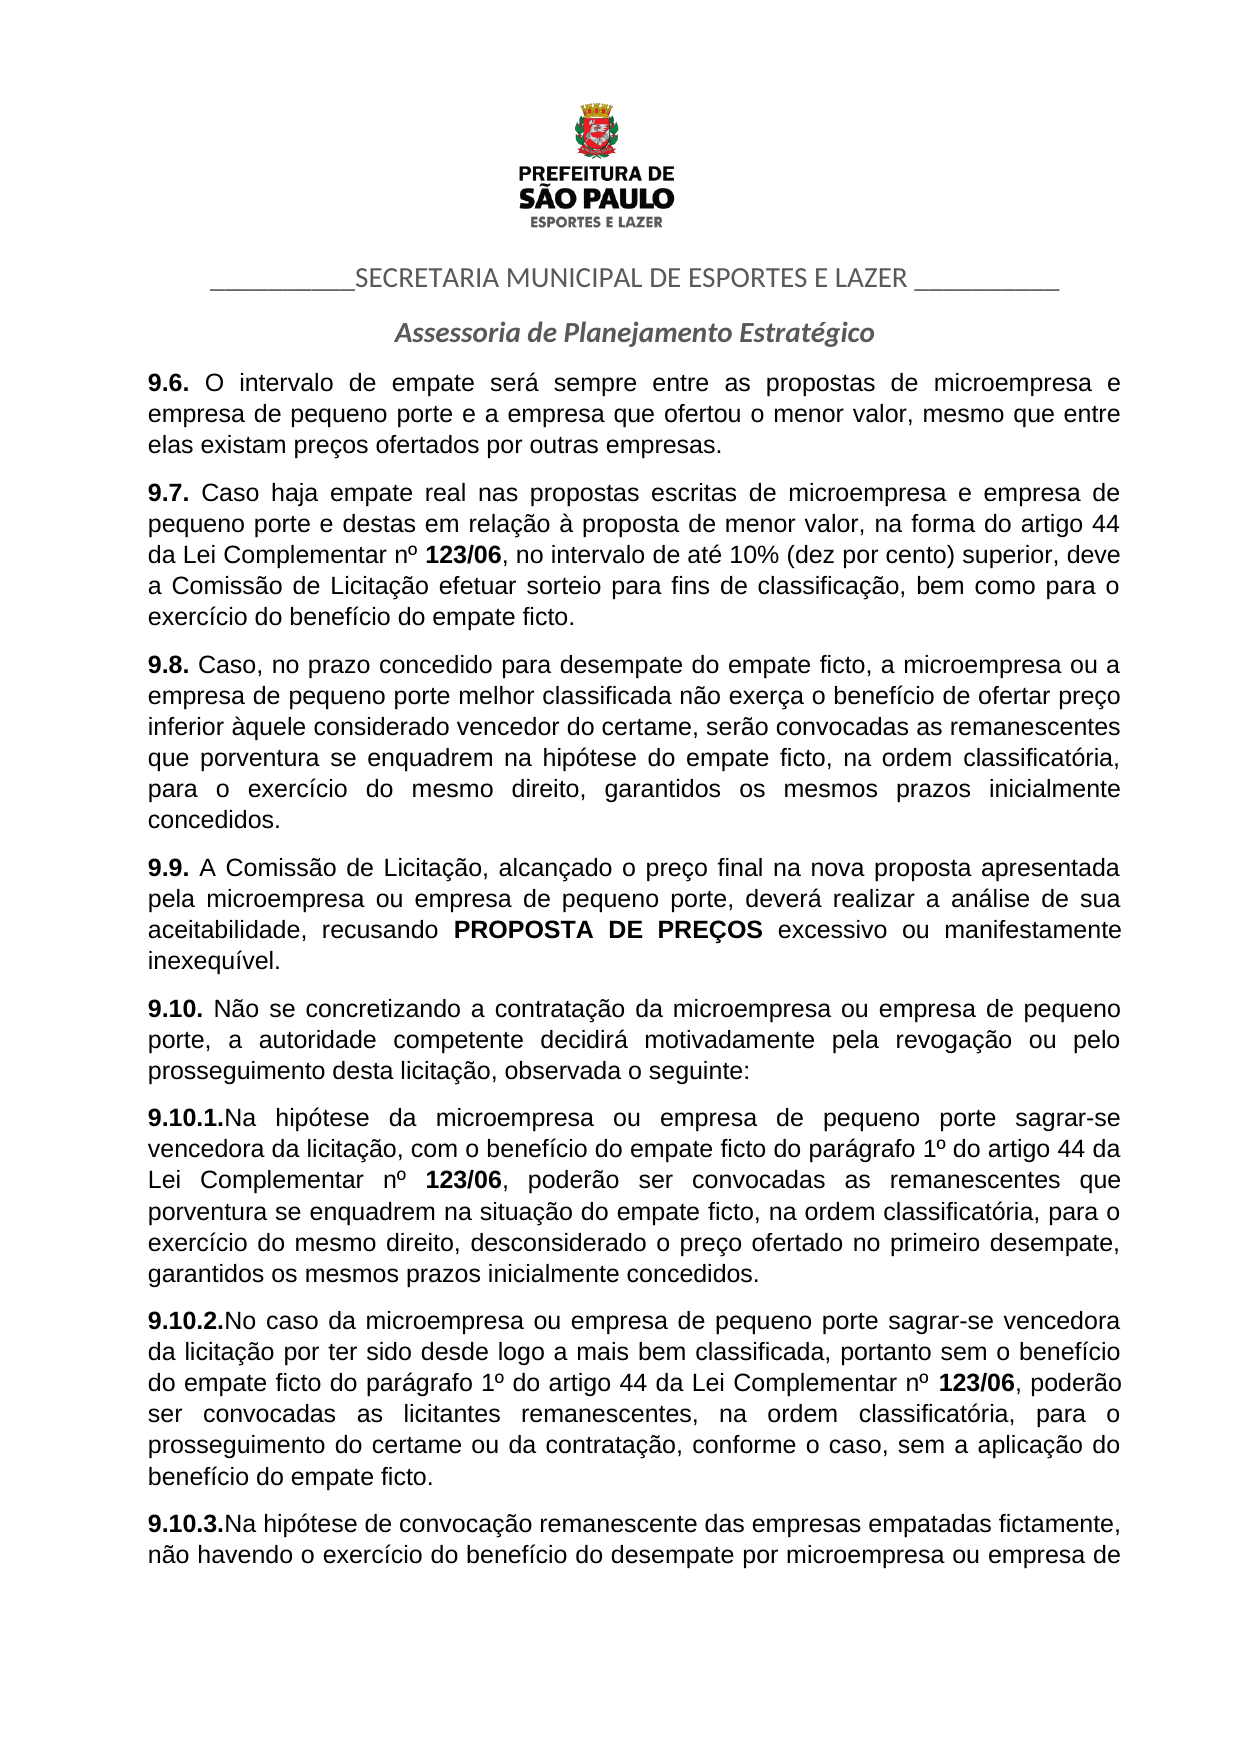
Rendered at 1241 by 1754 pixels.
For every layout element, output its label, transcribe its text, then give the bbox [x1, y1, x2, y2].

text 9.9. A Comissão de Licitação, alcançado o preço final na nova proposta apresentada pela microempresa ou empresa de pequeno porte, deverá realizar a análise de sua aceitabilidade, recusando PROPOSTA DE PREÇOS excessivo ou manifestamente inexequível. [148, 853, 1122, 975]
text 9.8. Caso, no prazo concedido para desempate do empate ficto, a microempresa ou a empresa de pequeno porte melhor classificada não exerça o benefício de ofertar preço inferior àquele considerado vencedor do certame, serão convocadas as remanescentes que porventura se enquadrem na hipótese do empate ficto, na ordem classificatória, para o exercício do mesmo direito, garantidos os mesmos prazos inicialmente concedidos. [148, 650, 1122, 834]
text 9.7. Caso haja empate real nas propostas escritas de microempresa e empresa de pequeno porte e destas em relação à proposta de menor valor, na forma do artigo 44 da Lei Complementar nº 123/06, no intervalo de até 10% (dez por cento) superior, deve a Comissão de Licitação efetuar sorteio para fins de classificação, bem como para o exercício do benefício do empate ficto. [148, 478, 1122, 631]
picture [484, 81, 709, 250]
text 9.10. Não se concretizando a contratação da microempresa ou empresa de pequeno porte, a autoridade competente decidirá motivadamente pela revogação ou pelo prosseguimento desta licitação, observada o seguinte: [148, 994, 1122, 1084]
text 9.10.1.Na hipótese da microempresa ou empresa de pequeno porte sagrar-se vencedora da licitação, com o benefício do empate ficto do parágrafo 1º do artigo 44 da Lei Complementar nº 123/06, poderão ser convocadas as remanescentes que porventura se enquadrem na situação do empate ficto, na ordem classificatória, para o exercício do mesmo direito, desconsiderado o preço ofertado no primeiro desempate, garantidos os mesmos prazos inicialmente concedidos. [148, 1103, 1122, 1287]
text 9.6. O intervalo de empate será sempre entre as propostas de microempresa e empresa de pequeno porte e a empresa que ofertou o menor valor, mesmo que entre elas existam preços ofertados por outras empresas. [148, 368, 1122, 459]
text 9.10.2.No caso da microempresa ou empresa de pequeno porte sagrar-se vencedora da licitação por ter sido desde logo a mais bem classificada, portanto sem o benefício do empate ficto do parágrafo 1º do artigo 44 da Lei Complementar nº 123/06, poderão ser convocadas as licitantes remanescentes, na ordem classificatória, para o prosseguimento do certame ou da contratação, conforme o caso, sem a aplicação do benefício do empate ficto. [148, 1306, 1122, 1490]
